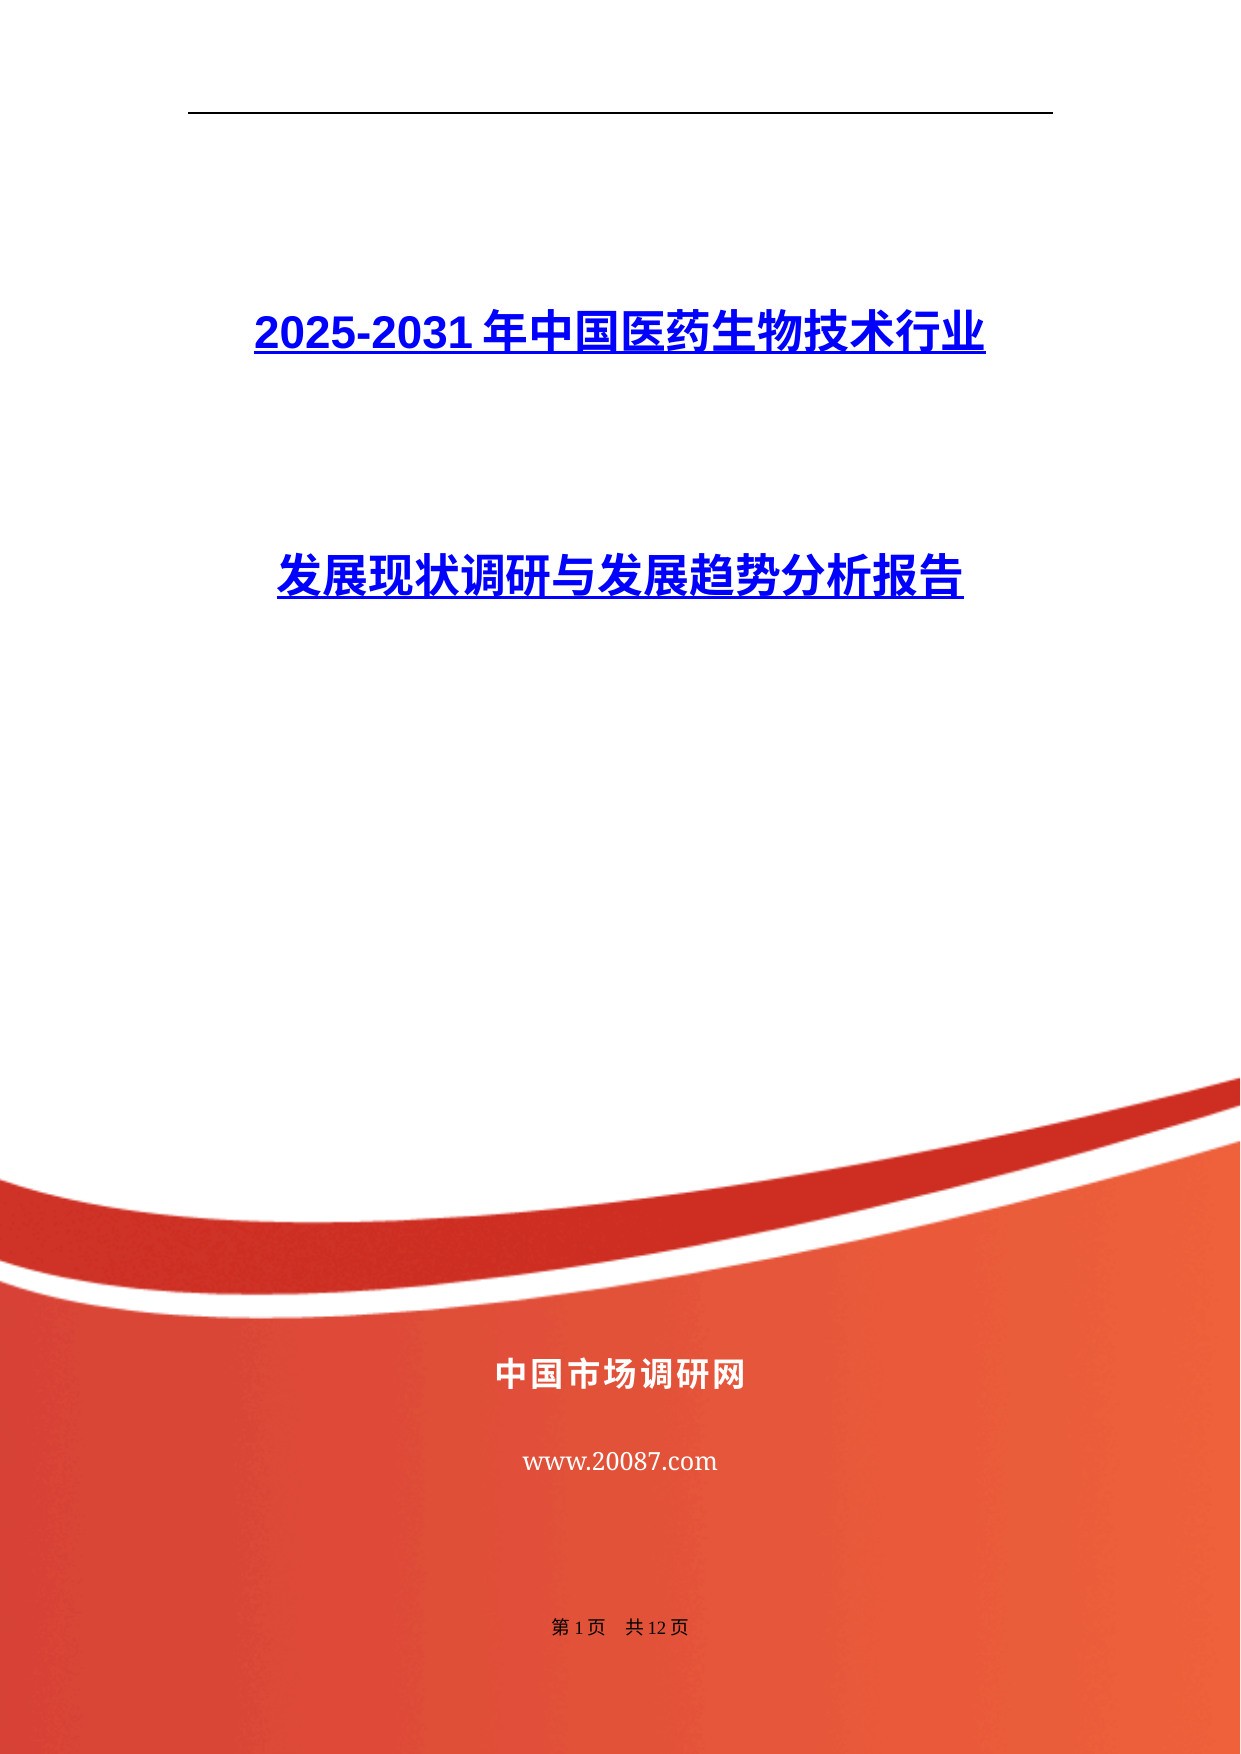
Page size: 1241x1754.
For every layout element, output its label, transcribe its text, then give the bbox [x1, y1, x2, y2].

table_header 2025-2031年中国医药生物技术行业发展现状调研与发展趋势分析报告 [188, 207, 1053, 773]
picture [0, 1006, 1241, 1754]
text www.20087.com [187, 1428, 1053, 1493]
subtitle 中国市场调研网 [187, 1339, 1053, 1404]
